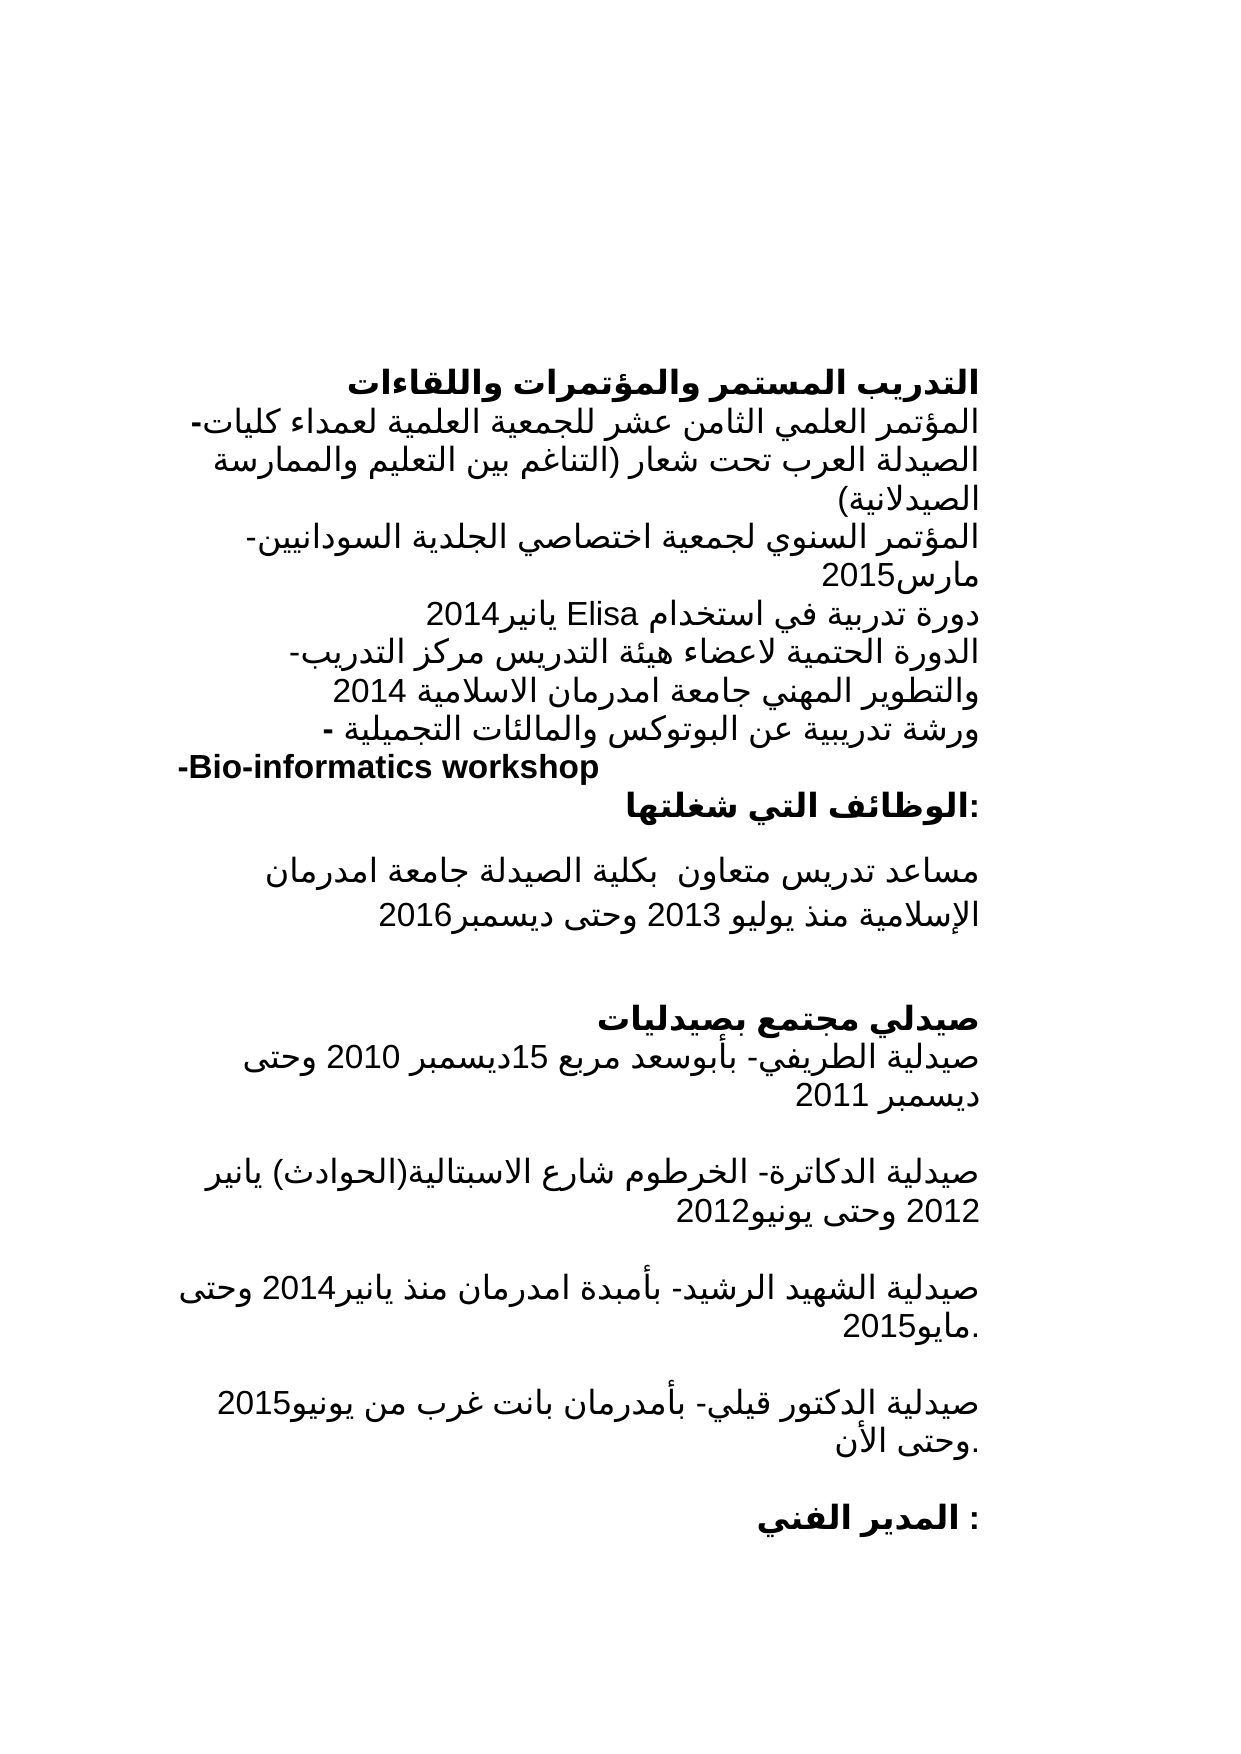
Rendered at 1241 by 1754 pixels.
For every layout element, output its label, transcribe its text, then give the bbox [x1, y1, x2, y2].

text صيدلية الدكتور قيلي- بأمدرمان بانت غرب من يونيو2015 وحتى الأن. [177, 1383, 980, 1460]
text صيدلي مجتمع بصيدليات [177, 999, 980, 1037]
text التدريب المستمر والمؤتمرات واللقاءات [177, 363, 980, 402]
text صيدلية الدكاترة- الخرطوم شارع الاسبتالية(الحوادث) يانير 2012 وحتى يونيو2012 [177, 1152, 980, 1229]
text يانير2014 Elisa دورة تدربية في استخدام [177, 594, 980, 632]
text صيدلية الشهيد الرشيد- بأمبدة امدرمان منذ يانير2014 وحتى مايو2015. [177, 1268, 980, 1344]
text -الدورة الحتمية لاعضاء هيئة التدريس مركز التدريب والتطوير المهني جامعة امدرمان الاسلامية 2014 [177, 632, 980, 709]
text -Bio-informatics workshop [177, 748, 980, 786]
text - ورشة تدريبية عن البوتوكس والمالئات التجميلية [177, 709, 980, 748]
text -المؤتمر العلمي الثامن عشر للجمعية العلمية لعمداء كليات الصيدلة العرب تحت شعار (التناغم بين التعليم والممارسة الصيدلانية) [177, 402, 980, 517]
text مساعد تدريس متعاون بكلية الصيدلة جامعة امدرمان الإسلامية منذ يوليو 2013 وحتى ديسمبر2016 [177, 851, 980, 934]
text -المؤتمر السنوي لجمعية اختصاصي الجلدية السودانيين مارس2015 [177, 517, 980, 594]
text صيدلية الطريفي- بأبوسعد مربع 15ديسمبر 2010 وحتى ديسمبر 2011 [177, 1037, 980, 1114]
text المدير الفني : [177, 1498, 980, 1537]
text الوظائف التي شغلتها: [177, 786, 980, 824]
